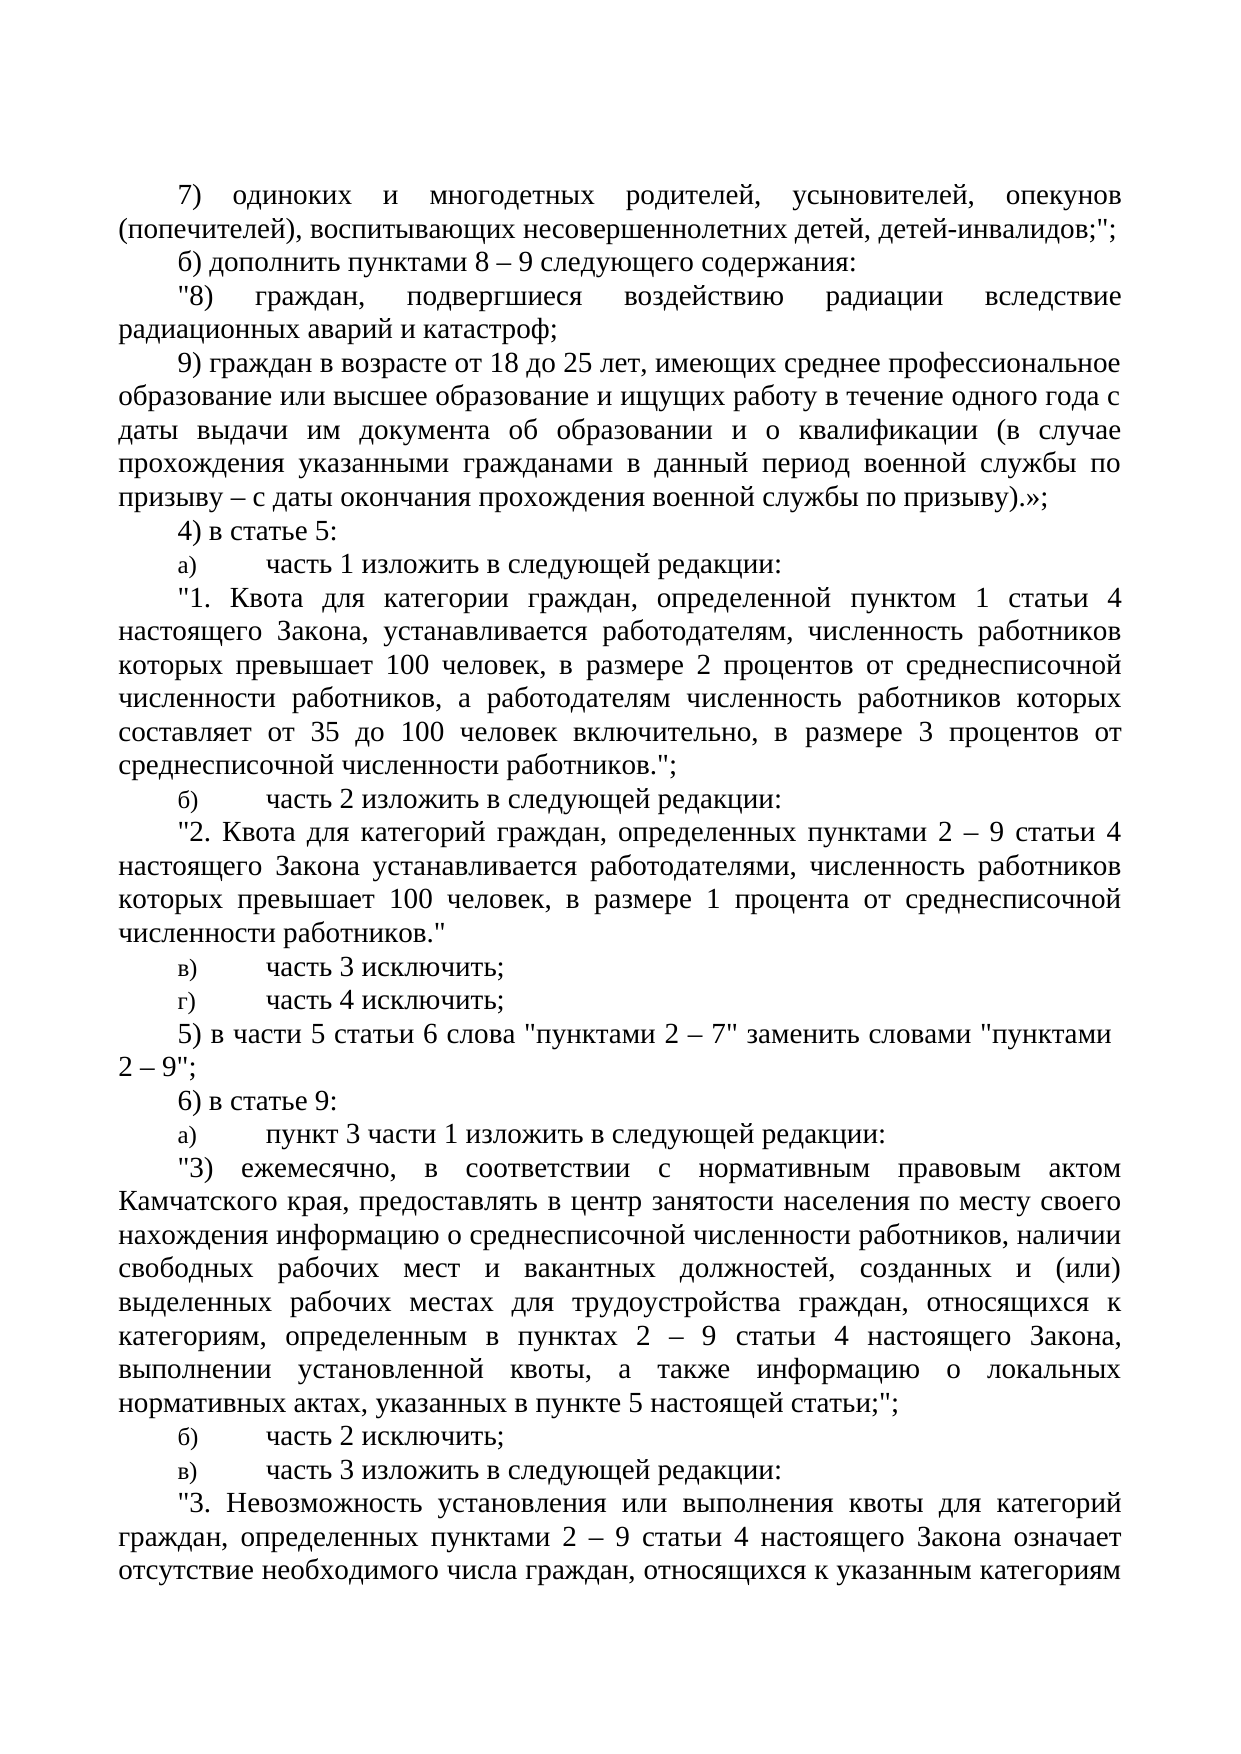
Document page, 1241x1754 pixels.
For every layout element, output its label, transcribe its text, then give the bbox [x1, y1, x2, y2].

list часть 1 изложить в следующей редакции: [118, 546, 1122, 580]
text 7) одиноких и многодетных родителей, усыновителей, опекунов (попечителей), воспитывающих несовершеннолетних детей, детей-инвалидов;"; [118, 177, 1122, 244]
list часть 2 исключить; [118, 1418, 1122, 1452]
text 5) в части 5 статьи 6 слова "пунктами 2 – 7" заменить словами "пунктами 2 – 9"; [118, 1016, 1122, 1083]
text б) дополнить пунктами 8 – 9 следующего содержания: [118, 244, 1122, 278]
list часть 4 исключить; [118, 982, 1122, 1016]
text "1. Квота для категории граждан, определенной пунктом 1 статьи 4 настоящего Закона, устанавливается работодателям, численность работников которых превышает 100 человек, в размере 2 процентов от среднесписочной численности работников, а работодателям численность работников которых составляет от 35 до 100 человек включительно, в размере 3 процентов от среднесписочной численности работников."; [118, 580, 1122, 781]
text 6) в статье 9: [118, 1083, 1122, 1116]
list часть 3 изложить в следующей редакции: [118, 1452, 1122, 1485]
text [118, 1485, 1122, 1586]
text 9) граждан в возрасте от 18 до 25 лет, имеющих среднее профессиональное образование или высшее образование и ищущих работу в течение одного года с даты выдачи им документа об образовании и о квалификации (в случае прохождения указанными гражданами в данный период военной службы по призыву – с даты окончания прохождения военной службы по призыву).»; [118, 345, 1122, 513]
text "8) граждан, подвергшиеся воздействию радиации вследствие радиационных аварий и катастроф; [118, 278, 1122, 345]
text "3) ежемесячно, в соответствии с нормативным правовым актом Камчатского края, предоставлять в центр занятости населения по месту своего нахождения информацию о среднесписочной численности работников, наличии свободных рабочих мест и вакантных должностей, созданных и (или) выделенных рабочих местах для трудоустройства граждан, относящихся к категориям, определенным в пунктах 2 – 9 статьи 4 настоящего Закона, выполнении установленной квоты, а также информацию о локальных нормативных актах, указанных в пункте 5 настоящей статьи;"; [118, 1150, 1122, 1418]
list пункт 3 части 1 изложить в следующей редакции: [118, 1116, 1122, 1150]
text "2. Квота для категорий граждан, определенных пунктами 2 – 9 статьи 4 настоящего Закона устанавливается работодателями, численность работников которых превышает 100 человек, в размере 1 процента от среднесписочной численности работников." [118, 814, 1122, 949]
list часть 3 исключить; [118, 949, 1122, 982]
list часть 2 изложить в следующей редакции: [118, 781, 1122, 814]
text 4) в статье 5: [118, 513, 1122, 546]
